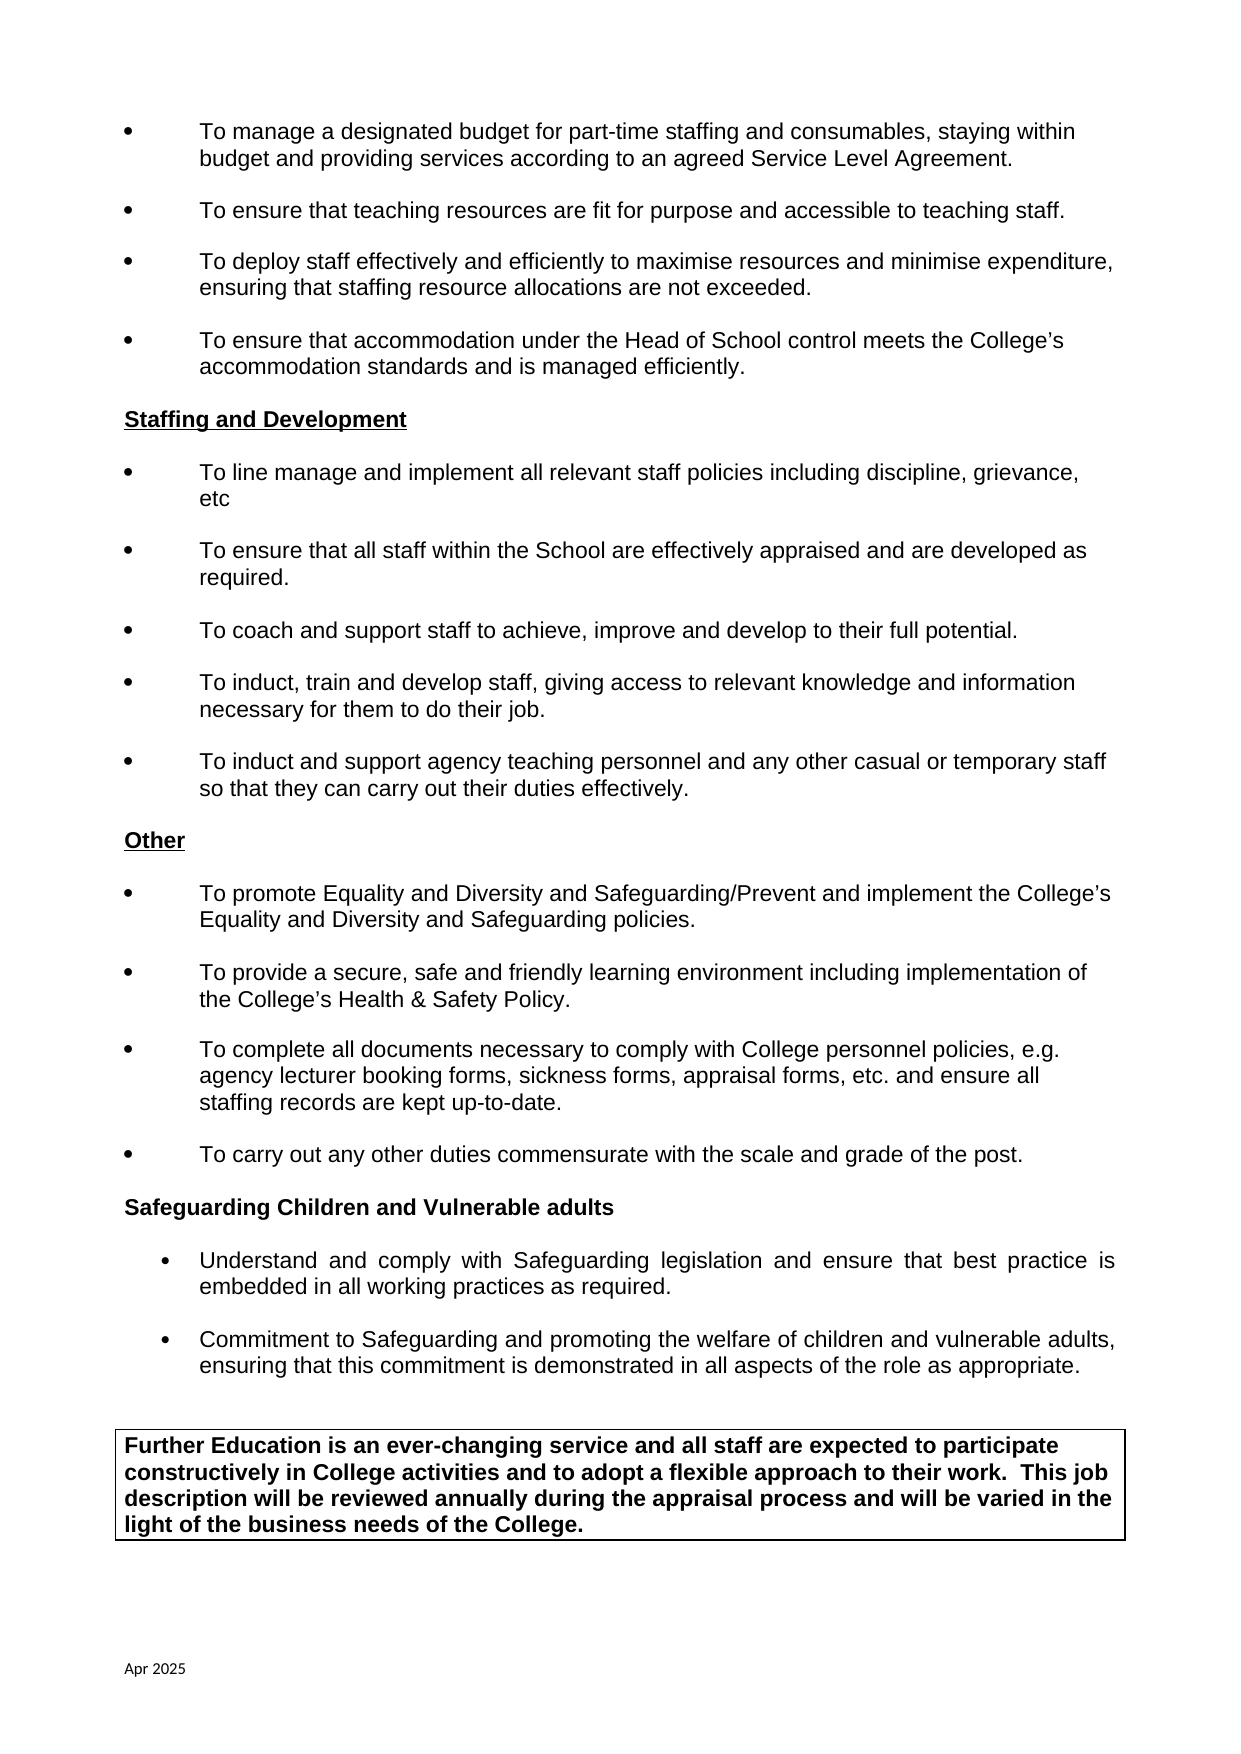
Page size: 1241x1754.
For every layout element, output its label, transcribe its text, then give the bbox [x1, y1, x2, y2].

list To line manage and implement all relevant staff policies including discipline, grievance, etc [124, 458, 1116, 511]
list To ensure that teaching resources are fit for purpose and accessible to teaching staff. [124, 197, 1116, 248]
list To ensure that all staff within the School are effectively appraised and are developed as required. [124, 537, 1116, 590]
list Commitment to Safeguarding and promoting the welfare of children and vulnerable adults, ensuring that this commitment is demonstrated in all aspects of the role as appropriate. [162, 1326, 1116, 1378]
list To carry out any other duties commensurate with the scale and grade of the post. [124, 1141, 1116, 1168]
text Safeguarding Children and Vulnerable adults [124, 1194, 1116, 1220]
text Further Education is an ever-changing service and all staff are expected to participate constructively in College activities and to adopt a flexible approach to their work. This job description will be reviewed annually during the appraisal process and will be varied in the light of the business needs of the College. [116, 1430, 1124, 1539]
list To provide a secure, safe and friendly learning environment including implementation of the College’s Health & Safety Policy. [124, 959, 1116, 1036]
subtitle Staffing and Development [124, 406, 1116, 432]
list To complete all documents necessary to comply with College personnel policies, e.g. agency lecturer booking forms, sickness forms, appraisal forms, etc. and ensure all staffing records are kept up-to-date. [124, 1036, 1116, 1115]
list To coach and support staff to achieve, improve and develop to their full potential. [124, 617, 1116, 643]
list To deploy staff effectively and efficiently to maximise resources and minimise expenditure, ensuring that staffing resource allocations are not exceeded. [124, 248, 1116, 300]
list To ensure that accommodation under the Head of School control meets the College’s accommodation standards and is managed efficiently. [124, 327, 1116, 379]
text Other [124, 827, 1116, 854]
list To induct, train and develop staff, giving access to relevant knowledge and information necessary for them to do their job. [124, 669, 1116, 722]
list Understand and comply with Safeguarding legislation and ensure that best practice is embedded in all working practices as required. [162, 1247, 1116, 1299]
list To promote Equality and Diversity and Safeguarding/Prevent and implement the College’s Equality and Diversity and Safeguarding policies. [124, 880, 1116, 933]
list To induct and support agency teaching personnel and any other casual or temporary staff so that they can carry out their duties effectively. [124, 748, 1116, 801]
list To manage a designated budget for part-time staffing and consumables, staying within budget and providing services according to an agreed Service Level Agreement. [124, 118, 1116, 171]
